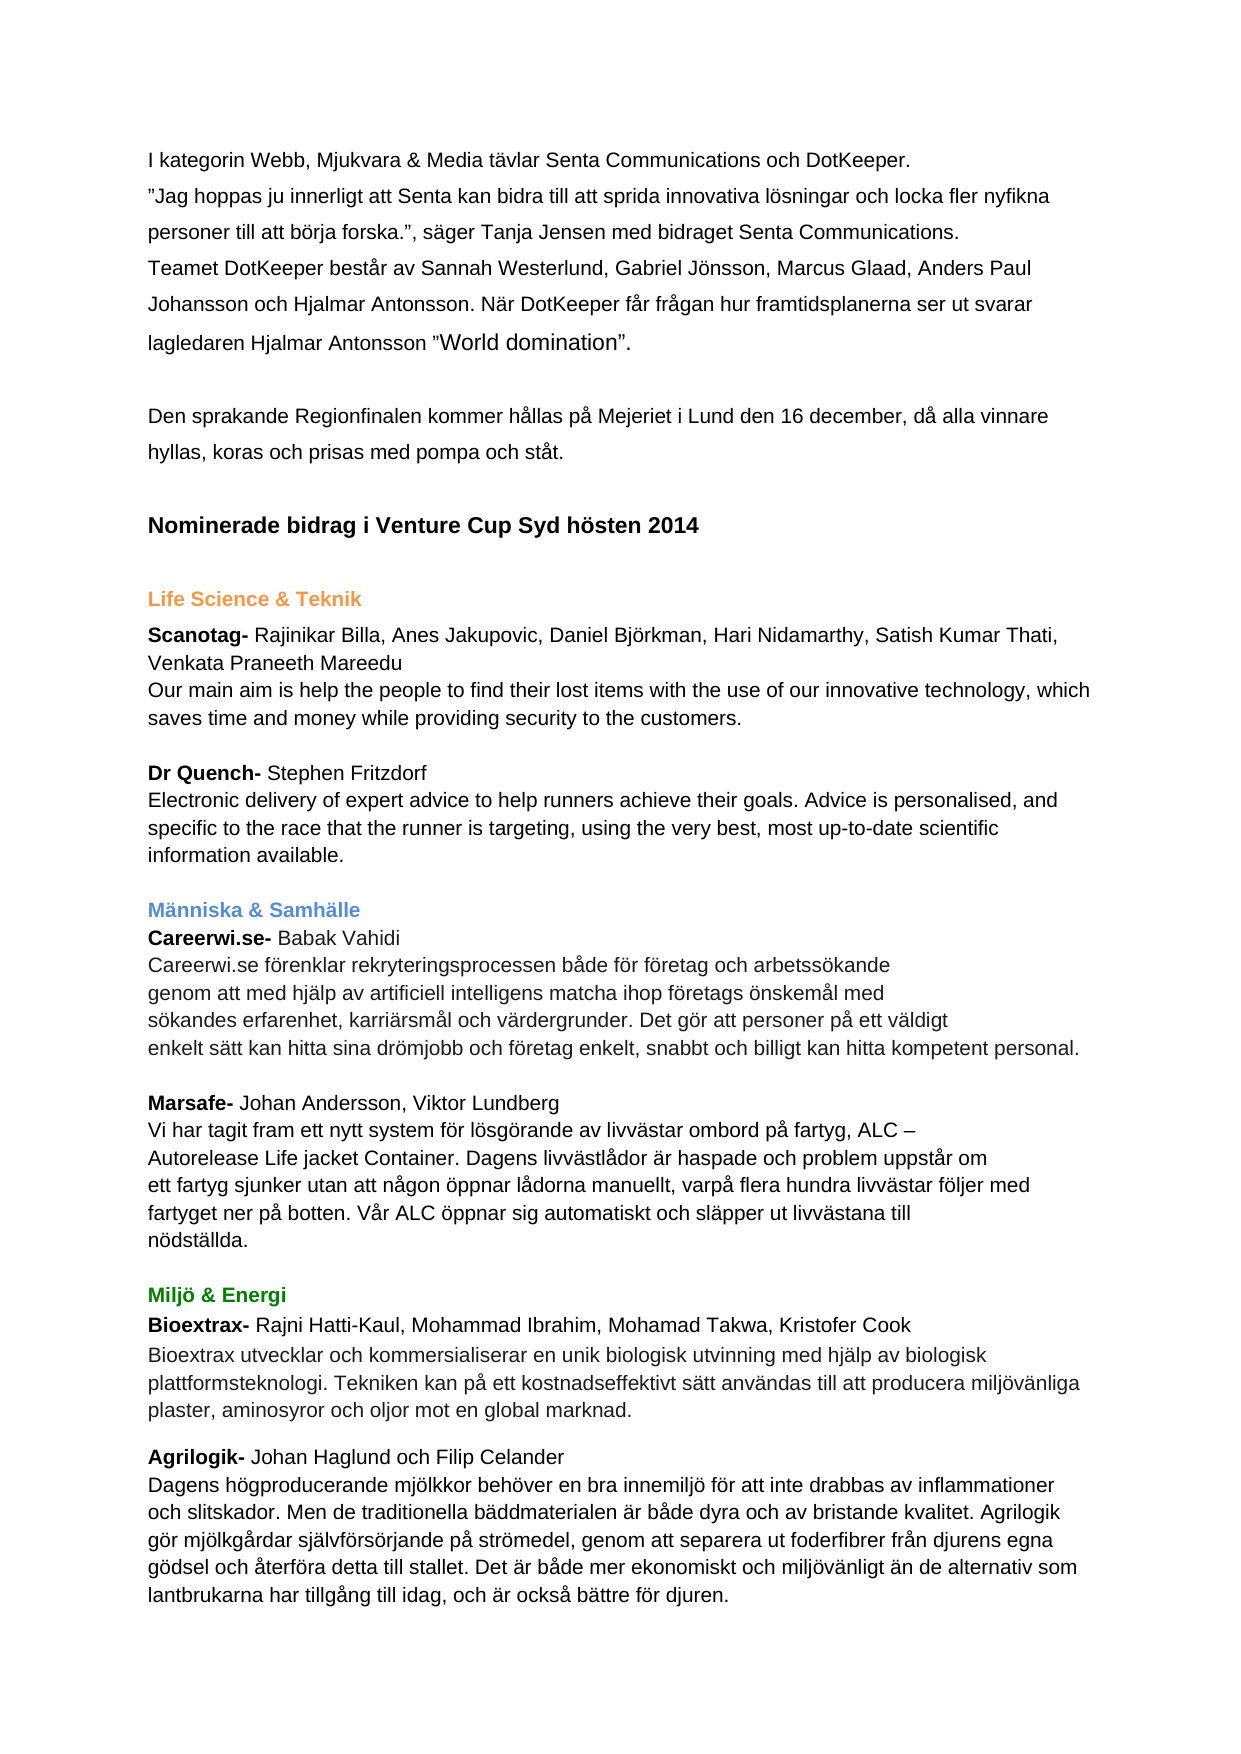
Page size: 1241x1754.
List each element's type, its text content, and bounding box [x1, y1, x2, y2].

text sökandes erfarenhet, karriärsmål och värdergrunder. Det gör att personer på ett väldigt [148, 1008, 1093, 1032]
text Our main aim is help the people to find their lost items with the use of our innovative technology, which saves time and money while providing security to the customers. [148, 678, 1093, 729]
text ett fartyg sjunker utan att någon öppnar lådorna manuellt, varpå flera hundra livvästar följer med fartyget ner på botten. Vår ALC öppnar sig automatiskt och släpper ut livvästana till [148, 1173, 1093, 1224]
text Marsafe- Johan Andersson, Viktor Lundberg [148, 1091, 1093, 1114]
text Dr Quench- Stephen Fritzdorf [148, 761, 1093, 784]
text Autorelease Life jacket Container. Dagens livvästlådor är haspade och problem uppstår om [148, 1146, 1093, 1169]
text Vi har tagit fram ett nytt system för lösgörande av livvästar ombord på fartyg, ALC – [148, 1118, 1093, 1142]
text Life Science & Teknik [148, 587, 1093, 611]
text Careerwi.se- Babak Vahidi [148, 926, 1093, 949]
text Scanotag- Rajinikar Billa, Anes Jakupovic, Daniel Björkman, Hari Nidamarthy, Satish Kumar Thati, Venkata Praneeth Mareedu [148, 623, 1093, 674]
text Människa & Samhälle [148, 898, 1093, 922]
text genom att med hjälp av artificiell intelligens matcha ihop företags önskemål med [148, 981, 1093, 1004]
text information available. [148, 843, 1093, 867]
text Bioextrax- Rajni Hatti‐Kaul, Mohammad Ibrahim, Mohamad Takwa, Kristofer Cook [148, 1311, 1093, 1339]
text Agrilogik- Johan Haglund och Filip Celander [148, 1445, 1093, 1469]
text Nominerade bidrag i Venture Cup Syd hösten 2014 [148, 512, 1093, 538]
text Bioextrax utvecklar och kommersialiserar en unik biologisk utvinning med hjälp av biologisk plattformsteknologi. Tekniken kan på ett kostnadseffektivt sätt användas till att producera miljövänliga plaster, aminosyror och oljor mot en global marknad. [148, 1343, 1093, 1422]
text Miljö & Energi [148, 1283, 1093, 1307]
text enkelt sätt kan hitta sina drömjobb och företag enkelt, snabbt och billigt kan hitta kompetent personal. [148, 1036, 1093, 1059]
text Den sprakande Regionfinalen kommer hållas på Mejeriet i Lund den 16 december, då alla vinnare hyllas, koras och prisas med pompa och ståt. [148, 404, 1093, 464]
text specific to the race that the runner is targeting, using the very best, most up-to-date scientific [148, 816, 1093, 839]
text Dagens högproducerande mjölkkor behöver en bra innemiljö för att inte drabbas av inflammationer och slitskador. Men de traditionella bäddmaterialen är både dyra och av bristande kvalitet. Agrilogik gör mjölkgårdar självförsörjande på strömedel, genom att separera ut foderfibrer från djurens egna gödsel och återföra detta till stallet. Det är både mer ekonomiskt och miljövänligt än de alternativ som lantbrukarna har tillgång till idag, och är också bättre för djuren. [148, 1472, 1093, 1606]
text nödställda. [148, 1228, 1093, 1252]
text I kategorin Webb, Mjukvara & Media tävlar Senta Communications och DotKeeper. ”Jag hoppas ju innerligt att Senta kan bidra till att sprida innovativa lösningar och locka fler nyfikna personer till att börja forska.”, säger Tanja Jensen med bidraget Senta Communications. Teamet DotKeeper består av Sannah Westerlund, Gabriel Jönsson, Marcus Glaad, Anders Paul Johansson och Hjalmar Antonsson. När DotKeeper får frågan hur framtidsplanerna ser ut svarar lagledaren Hjalmar Antonsson ”World domination”. [148, 148, 1093, 355]
text Electronic delivery of expert advice to help runners achieve their goals. Advice is personalised, and [148, 788, 1093, 812]
text Careerwi.se förenklar rekryteringsprocessen både för företag och arbetssökande [148, 953, 1093, 977]
